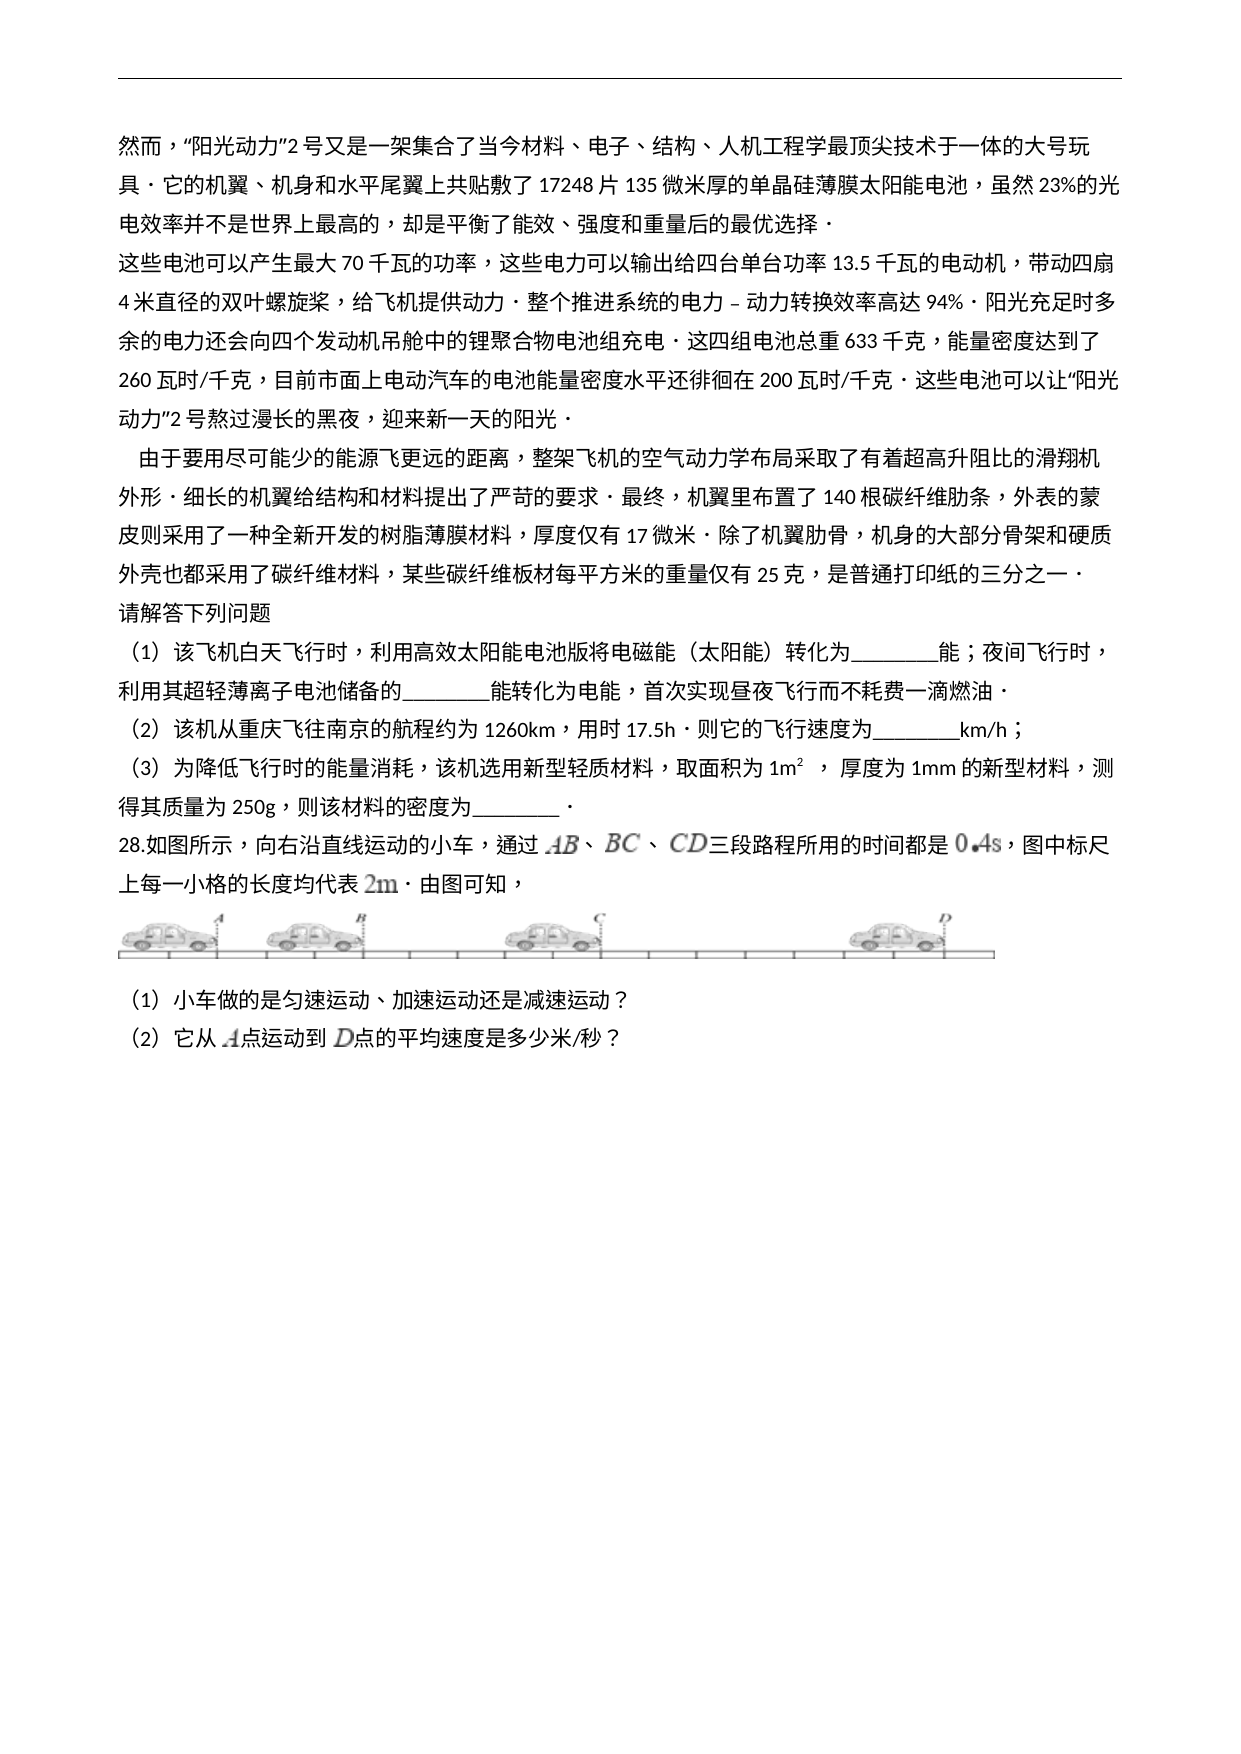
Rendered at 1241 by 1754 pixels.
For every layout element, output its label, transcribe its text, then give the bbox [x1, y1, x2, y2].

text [118, 129, 1122, 629]
picture [955, 832, 1001, 854]
picture [669, 832, 709, 854]
picture [118, 912, 995, 959]
text （1）小车做的是匀速运动、加速运动还是减速运动？ [118, 983, 1122, 1016]
picture [364, 873, 398, 893]
picture [605, 832, 642, 854]
text （1）该飞机白天飞行时，利用高效太阳能电池版将电磁能（太阳能）转化为________能；夜间飞行时，利用其超轻薄离子电池储备的________能转化为电能，首次实现昼夜飞行而不耗费一滴燃油． [118, 635, 1122, 707]
picture [545, 834, 579, 854]
text （2）该机从重庆飞往南京的航程约为1260km，用时17.5h．则它的飞行速度为________km/h； [118, 713, 1122, 745]
text （3）为降低飞行时的能量消耗，该机选用新型轻质材料，取面积为1m2 ， 厚度为1mm的新型材料，测得其质量为250g，则该材料的密度为________． [118, 751, 1122, 823]
picture [222, 1027, 240, 1047]
picture [333, 1027, 354, 1047]
text （2）它从 点运动到 点的平均速度是多少米/秒？ [118, 1022, 1122, 1054]
